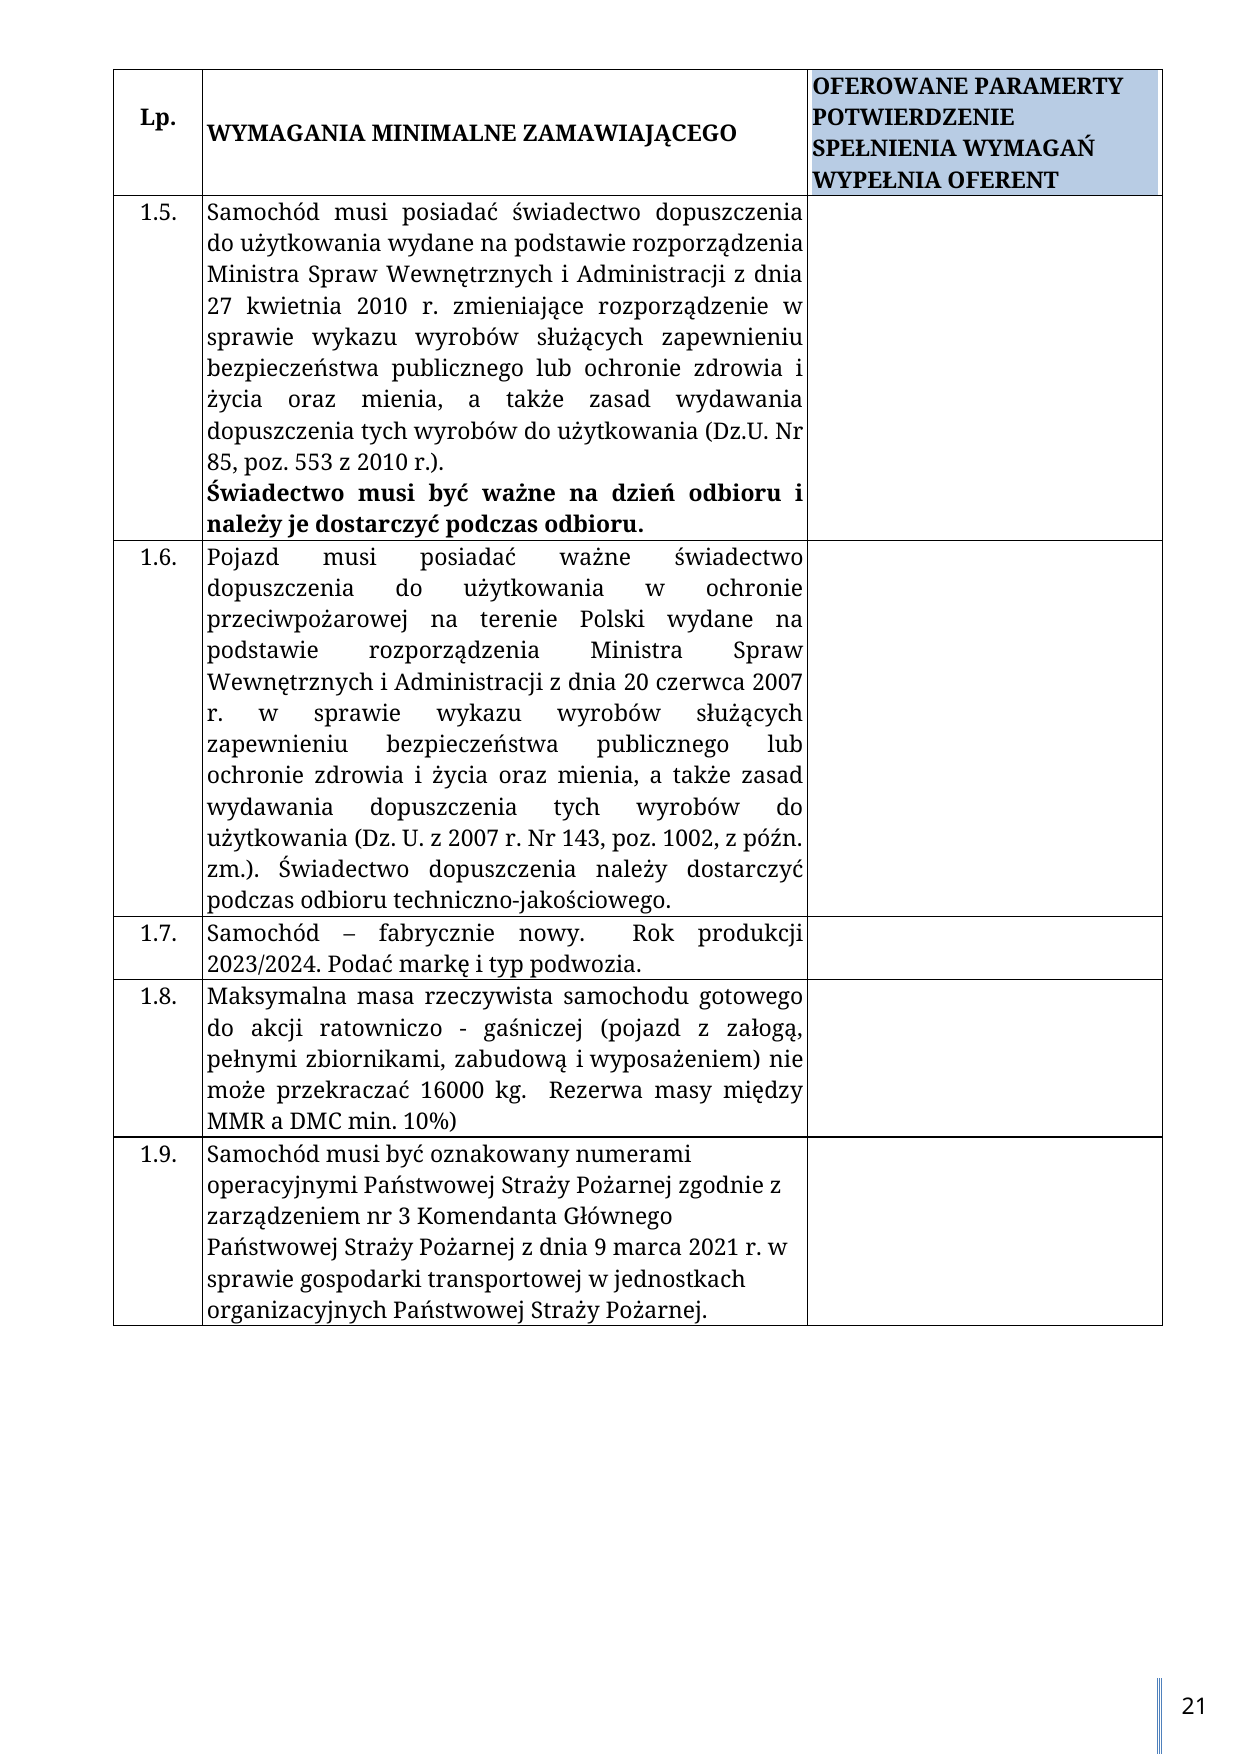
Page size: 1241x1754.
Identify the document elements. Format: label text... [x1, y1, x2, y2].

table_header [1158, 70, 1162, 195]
table_cell [114, 196, 202, 539]
table_cell Maksymalna masa rzeczywista samochodu gotowego do akcji ratowniczo - gaśniczej (pojazd z załogą, pełnymi zbiornikami, zabudową i wyposażeniem) nie może przekraczać . Rezerwa masy między MMR a DMC min. 10%) [203, 980, 807, 1136]
table_cell [114, 980, 202, 1136]
table_cell [808, 196, 1162, 539]
table_cell [114, 1138, 202, 1325]
table_cell [114, 917, 202, 979]
table_cell Samochód – fabrycznie nowy. Rok produkcji 2023/2024. Podać markę i typ podwozia. [203, 917, 807, 979]
table_header WYMAGANIA MINIMALNE ZAMAWIAJĄCEGO [203, 70, 807, 195]
table_cell Pojazd musi posiadać ważne świadectwo dopuszczenia do użytkowania w ochronie przeciwpożarowej na terenie Polski wydane na podstawie rozporządzenia Ministra Spraw Wewnętrznych i Administracji z dnia 20 czerwca 2007 r. w sprawie wykazu wyrobów służących zapewnieniu bezpieczeństwa publicznego lub ochronie zdrowia i życia oraz mienia, a także zasad wydawania dopuszczenia tych wyrobów do użytkowania (Dz. U. z 2007 r. Nr 143, poz. 1002, z późn. zm.). Świadectwo dopuszczenia należy dostarczyć podczas odbioru techniczno-jakościowego. [203, 541, 807, 916]
table_cell [808, 1138, 1162, 1325]
table_cell Samochód musi posiadać świadectwo dopuszczenia do użytkowania wydane na podstawie rozporządzenia Ministra Spraw Wewnętrznych i Administracji z dnia 27 kwietnia 2010 r. zmieniające rozporządzenie w sprawie wykazu wyrobów służących zapewnieniu bezpieczeństwa publicznego lub ochronie zdrowia i życia oraz mienia, a także zasad wydawania dopuszczenia tych wyrobów do użytkowania (Dz.U. Nr 85, poz. 553 z 2010 r.). Świadectwo musi być ważne na dzień odbioru i należy je dostarczyć podczas odbioru. [203, 196, 807, 539]
table_cell [808, 980, 1162, 1136]
table_cell [114, 541, 202, 916]
table_cell [808, 541, 1162, 916]
table_cell Samochód musi być oznakowany numerami operacyjnymi Państwowej Straży Pożarnej zgodnie z zarządzeniem nr 3 Komendanta Głównego Państwowej Straży Pożarnej z dnia 9 marca 2021 r. w sprawie gospodarki transportowej w jednostkach organizacyjnych Państwowej Straży Pożarnej. [203, 1138, 807, 1325]
table_header Lp. [114, 70, 202, 195]
table_cell [808, 917, 1162, 979]
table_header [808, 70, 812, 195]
